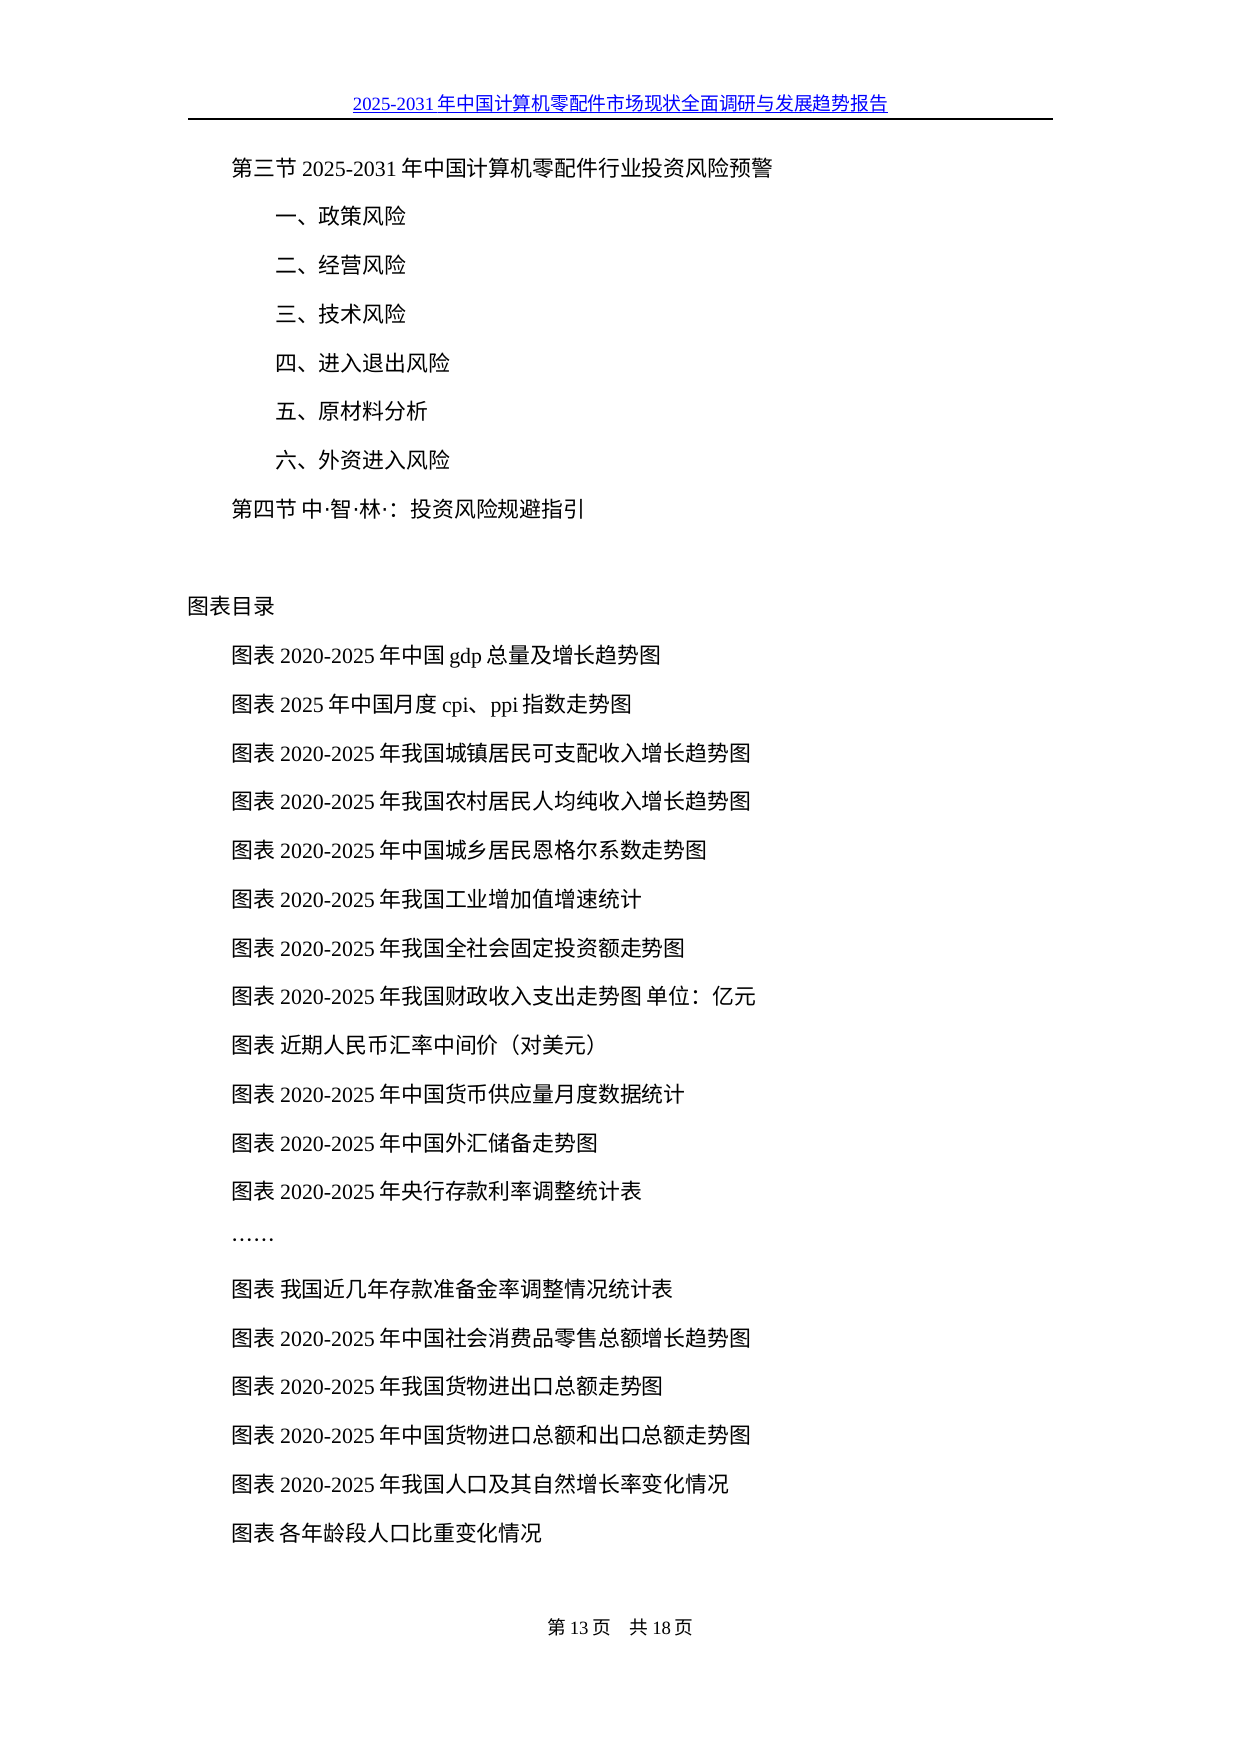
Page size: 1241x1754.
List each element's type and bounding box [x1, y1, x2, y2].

text [187, 150, 1053, 1548]
